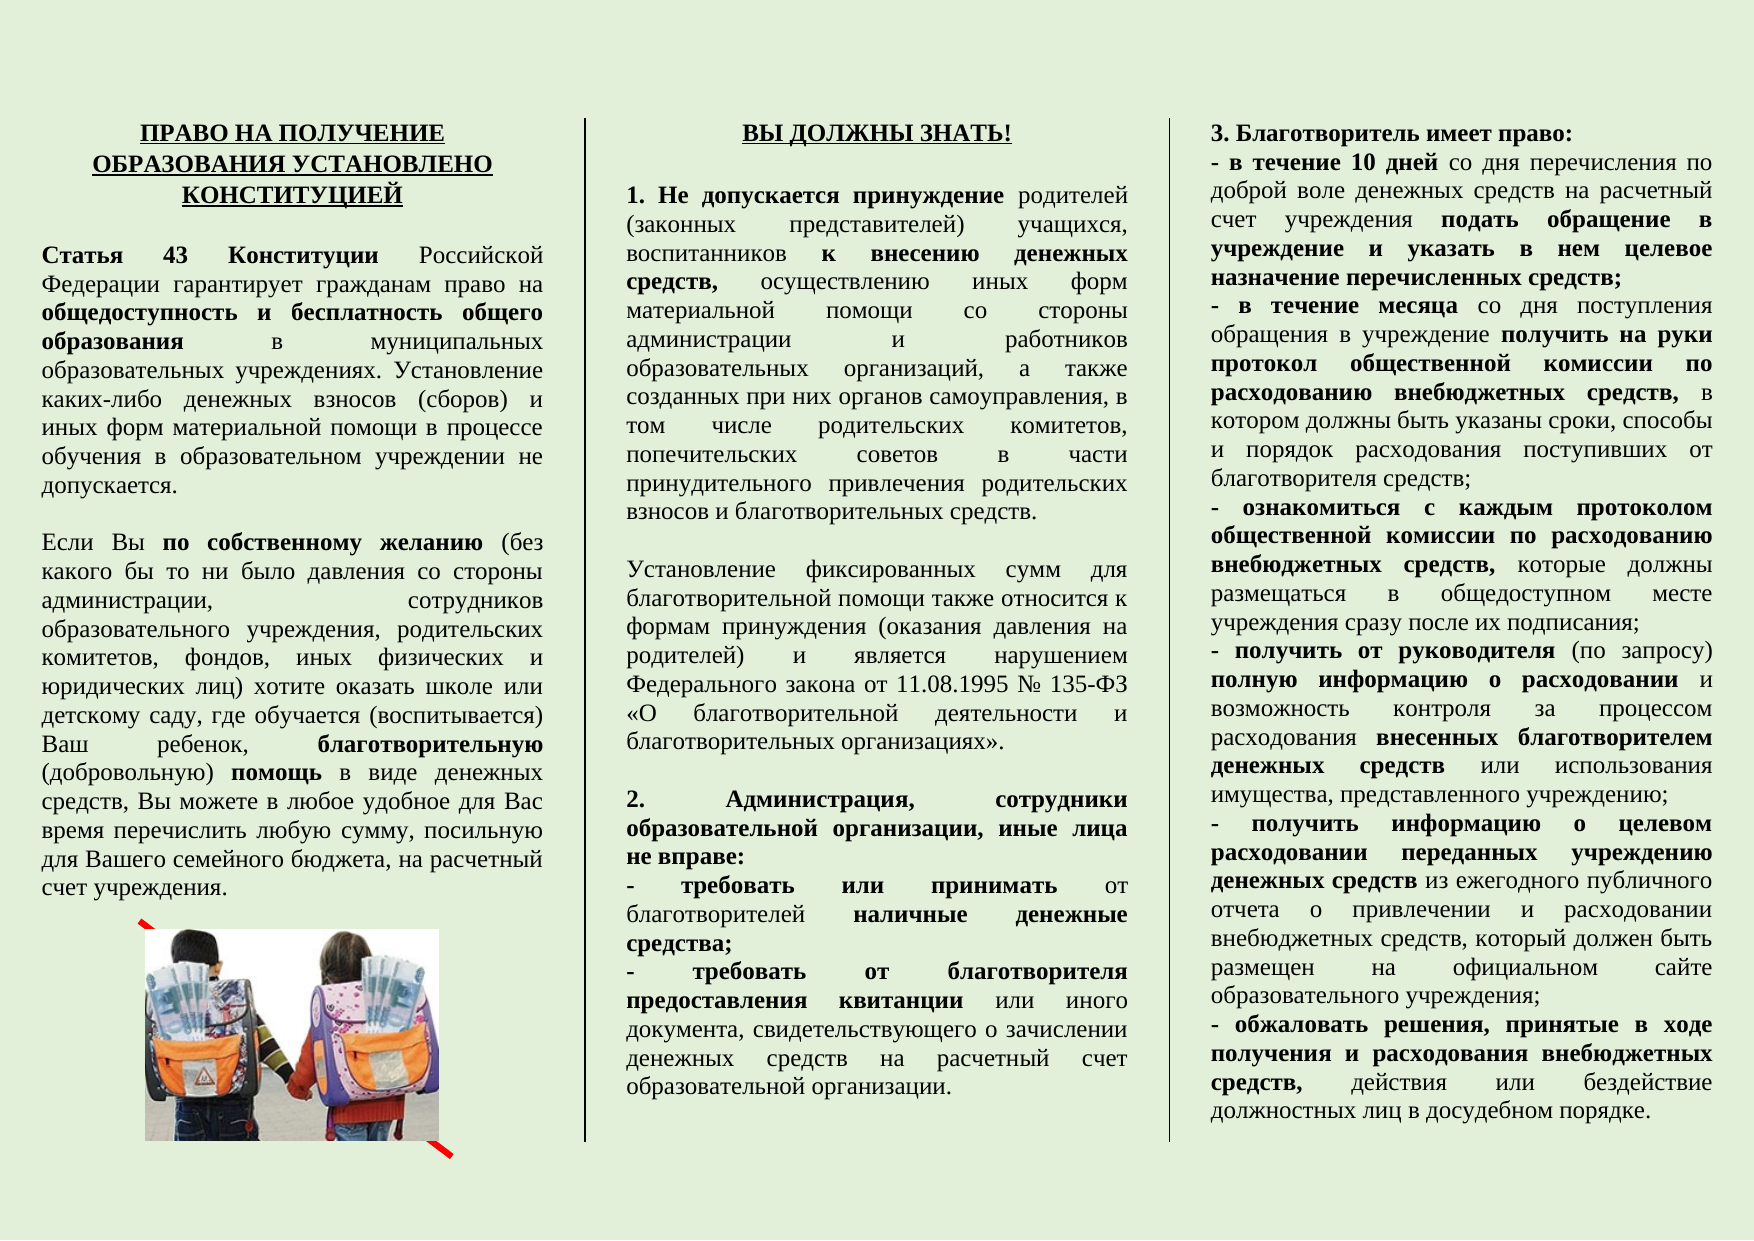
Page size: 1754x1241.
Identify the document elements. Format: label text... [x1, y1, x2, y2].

text ПРАВО НА ПОЛУЧЕНИЕ ОБРАЗОВАНИЯ УСТАНОВЛЕНО КОНСТИТУЦИЕЙ [41, 118, 543, 209]
picture [145, 929, 439, 1141]
text - обжаловать решения, принятые в ходе получения и расходования внебюджетных средств, действия или бездействие должностных лиц в досудебном порядке. [1211, 1009, 1713, 1124]
text - получить информацию о целевом расходовании переданных учреждению денежных средств из ежегодного публичного отчета о привлечении и расходовании внебюджетных средств, который должен быть размещен на официальном сайте образовательного учреждения; [1211, 808, 1713, 1009]
text Если Вы по собственному желанию (без какого бы то ни было давления со стороны администрации, сотрудников образовательного учреждения, родительских комитетов, фондов, иных физических и юридических лиц) хотите оказать школе или детскому саду, где обучается (воспитывается) Ваш ребенок, благотворительную (добровольную) помощь в виде денежных средств, Вы можете в любое удобное для Вас время перечислить любую сумму, посильную для Вашего семейного бюджета, на расчетный счет учреждения. [41, 527, 543, 901]
text Статья 43 Конституции Российской Федерации гарантирует гражданам право на общедоступность и бесплатность общего образования в муниципальных образовательных учреждениях. Установление каких-либо денежных взносов (сборов) и иных форм материальной помощи в процессе обучения в образовательном учреждении не допускается. [41, 240, 543, 499]
text 2. Администрация, сотрудники образовательной организации, иные лица не вправе: [626, 784, 1128, 870]
text - требовать или принимать от благотворителей наличные денежные средства; [626, 870, 1128, 956]
text 3. Благотворитель имеет право: [1211, 118, 1713, 147]
text - в течение месяца со дня поступления обращения в учреждение получить на руки протокол общественной комиссии по расходованию внебюджетных средств, в котором должны быть указаны сроки, способы и порядок расходования поступивших от благотворителя средств; [1211, 291, 1713, 492]
text Установление фиксированных сумм для благотворительной помощи также относится к формам принуждения (оказания давления на родителей) и является нарушением Федерального закона от 11.08.1995 № 135-ФЗ «О благотворительной деятельности и благотворительных организациях». [626, 554, 1128, 755]
text - получить от руководителя (по запросу) полную информацию о расходовании и возможность контроля за процессом расходования внесенных благотворителем денежных средств или использования имущества, представленного учреждению; [1211, 636, 1713, 808]
text - требовать от благотворителя предоставления квитанции или иного документа, свидетельствующего о зачислении денежных средств на расчетный счет образовательной организации. [626, 956, 1128, 1100]
text - ознакомиться с каждым протоколом общественной комиссии по расходованию внебюджетных средств, которые должны размещаться в общедоступном месте учреждения сразу после их подписания; [1211, 492, 1713, 636]
text ВЫ ДОЛЖНЫ ЗНАТЬ! [626, 118, 1128, 147]
text - в течение 10 дней со дня перечисления по доброй воле денежных средств на расчетный счет учреждения подать обращение в учреждение и указать в нем целевое назначение перечисленных средств; [1211, 147, 1713, 291]
text 1. Не допускается принуждение родителей (законных представителей) учащихся, воспитанников к внесению денежных средств, осуществлению иных форм материальной помощи со стороны администрации и работников образовательных организаций, а также созданных при них органов самоуправления, в том числе родительских комитетов, попечительских советов в части принудительного привлечения родительских взносов и благотворительных средств. [626, 180, 1128, 525]
